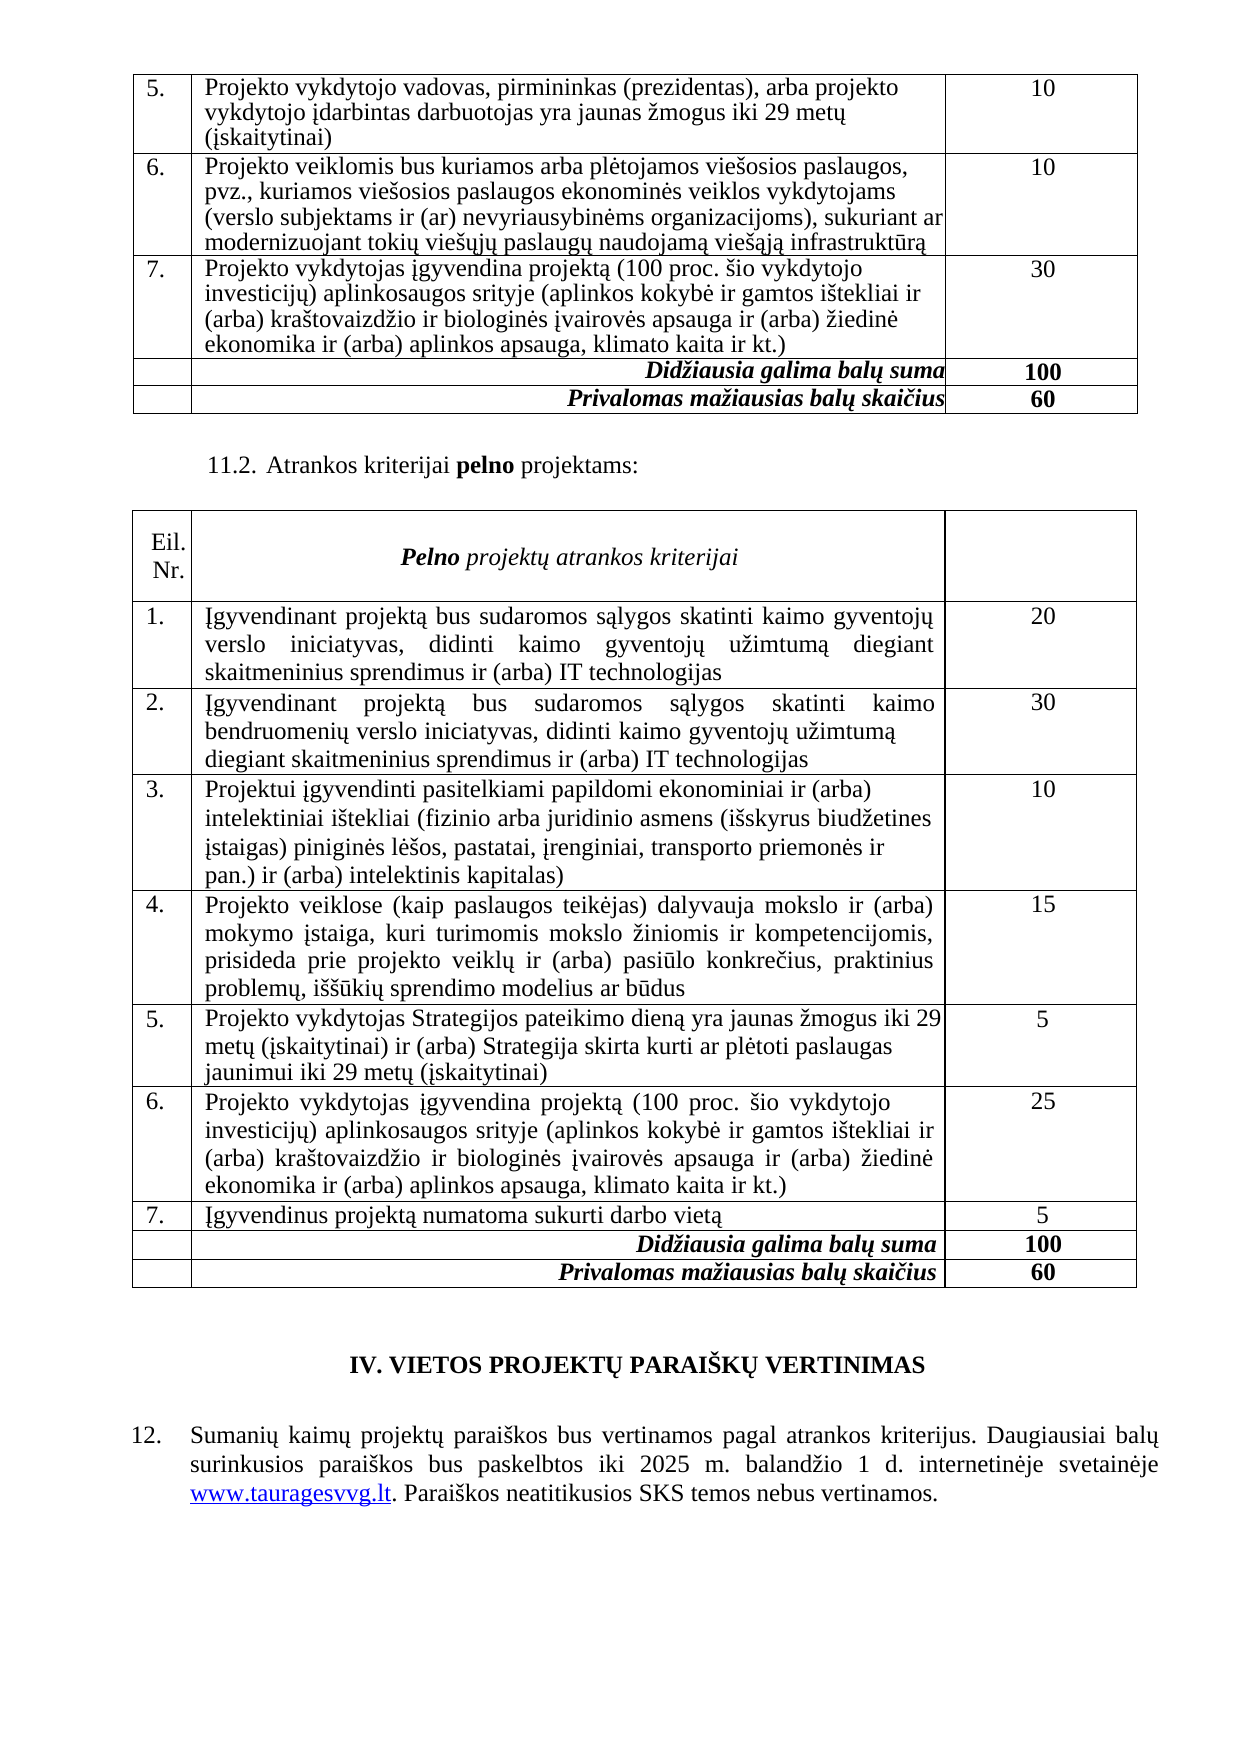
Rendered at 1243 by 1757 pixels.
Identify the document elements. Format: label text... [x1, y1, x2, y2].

table_cell Privalomas mažiausias balų skaičius [192, 386, 945, 413]
table_cell Įgyvendinant projektą bus sudaromos sąlygos skatinti kaimo gyventojų verslo iniciatyvas, didinti kaimo gyventojų užimtumą diegiant skaitmeninius sprendimus ir (arba) IT technologijas [192, 602, 944, 687]
table_cell 4. [133, 891, 191, 1004]
table_cell 20 [946, 602, 1136, 687]
table_cell [134, 359, 191, 385]
table_cell 25 [946, 1087, 1136, 1201]
table_cell 100 [946, 359, 1137, 385]
table_cell 15 [946, 891, 1136, 1004]
table_cell 100 [946, 1231, 1136, 1258]
table_cell 7. [134, 256, 191, 358]
table_cell 2. [133, 689, 191, 774]
table_cell Privalomas mažiausias balų skaičius [192, 1260, 944, 1287]
table_cell Projekto vykdytojas Strategijos pateikimo dieną yra jaunas žmogus iki 29 metų (įskaitytinai) ir (arba) Strategija skirta kurti ar plėtoti paslaugas jaunimui iki 29 metų (įskaitytinai) [192, 1005, 944, 1086]
table_cell 60 [946, 1260, 1136, 1287]
table_cell 6. [133, 1087, 191, 1201]
table_cell Įgyvendinus projektą numatoma sukurti darbo vietą [192, 1202, 944, 1230]
table_header Pelno projektų atrankos kriterijai [192, 511, 944, 601]
table_cell 5. [133, 1005, 191, 1086]
table_cell 60 [946, 386, 1137, 413]
table_cell 1. [133, 602, 191, 687]
table_cell [133, 1231, 191, 1258]
table_cell Didžiausia galima balų suma [192, 359, 945, 385]
table_cell Projekto vykdytojo vadovas, pirmininkas (prezidentas), arba projekto vykdytojo įdarbintas darbuotojas yra jaunas žmogus iki 29 metų (įskaitytinai) [192, 75, 945, 153]
table_cell 10 [946, 775, 1136, 890]
table_header [946, 511, 1136, 601]
list Atrankos kriterijai pelno projektams: [118, 450, 1184, 478]
table_cell Įgyvendinant projektą bus sudaromos sąlygos skatinti kaimo bendruomenių verslo iniciatyvas, didinti kaimo gyventojų užimtumą diegiant skaitmeninius sprendimus ir (arba) IT technologijas [192, 689, 944, 774]
table_cell Projektui įgyvendinti pasitelkiami papildomi ekonominiai ir (arba) intelektiniai ištekliai (fizinio arba juridinio asmens (išskyrus biudžetines įstaigas) piniginės lėšos, pastatai, įrenginiai, transporto priemonės ir pan.) ir (arba) intelektinis kapitalas) [192, 775, 944, 890]
table_cell Projekto vykdytojas įgyvendina projektą (100 proc. šio vykdytojo investicijų) aplinkosaugos srityje (aplinkos kokybė ir gamtos ištekliai ir (arba) kraštovaizdžio ir biologinės įvairovės apsauga ir (arba) žiedinė ekonomika ir (arba) aplinkos apsauga, klimato kaita ir kt.) [192, 1087, 944, 1201]
table_header Eil. Nr. [133, 511, 191, 601]
table_cell Projekto veiklose (kaip paslaugos teikėjas) dalyvauja mokslo ir (arba) mokymo įstaiga, kuri turimomis mokslo žiniomis ir kompetencijomis, prisideda prie projekto veiklų ir (arba) pasiūlo konkrečius, praktinius problemų, iššūkių sprendimo modelius ar būdus [192, 891, 944, 1004]
table_cell 7. [133, 1202, 191, 1230]
table_cell 30 [946, 689, 1136, 774]
table_cell Projekto veiklomis bus kuriamos arba plėtojamos viešosios paslaugos, pvz., kuriamos viešosios paslaugos ekonominės veiklos vykdytojams (verslo subjektams ir (ar) nevyriausybinėms organizacijoms), sukuriant ar modernizuojant tokių viešųjų paslaugų naudojamą viešąją infrastruktūrą [192, 154, 945, 255]
table_cell 10 [946, 154, 1137, 255]
table_cell 5. [134, 75, 191, 153]
table_cell 5 [946, 1005, 1136, 1086]
table_cell 6. [134, 154, 191, 255]
table_cell 30 [946, 256, 1137, 358]
table_cell Didžiausia galima balų suma [192, 1231, 944, 1258]
table_cell [133, 1260, 191, 1287]
table_cell 3. [133, 775, 191, 890]
list Sumanių kaimų projektų paraiškos bus vertinamos pagal atrankos kriterijus. Daugiausiai balų surinkusios paraiškos bus paskelbtos iki 2025 m. balandžio 1 d. internetinėje svetainėje www.tauragesvvg.lt. Paraiškos neatitikusios SKS temos nebus vertinamos. [131, 1420, 1159, 1506]
table_cell 5 [946, 1202, 1136, 1230]
subtitle IV. VIETOS PROJEKTŲ PARAIŠKŲ VERTINIMAS [349, 1350, 1184, 1379]
table_cell [134, 386, 191, 413]
table_cell 10 [946, 75, 1137, 153]
table_cell Projekto vykdytojas įgyvendina projektą (100 proc. šio vykdytojo investicijų) aplinkosaugos srityje (aplinkos kokybė ir gamtos ištekliai ir (arba) kraštovaizdžio ir biologinės įvairovės apsauga ir (arba) žiedinė ekonomika ir (arba) aplinkos apsauga, klimato kaita ir kt.) [192, 256, 945, 358]
